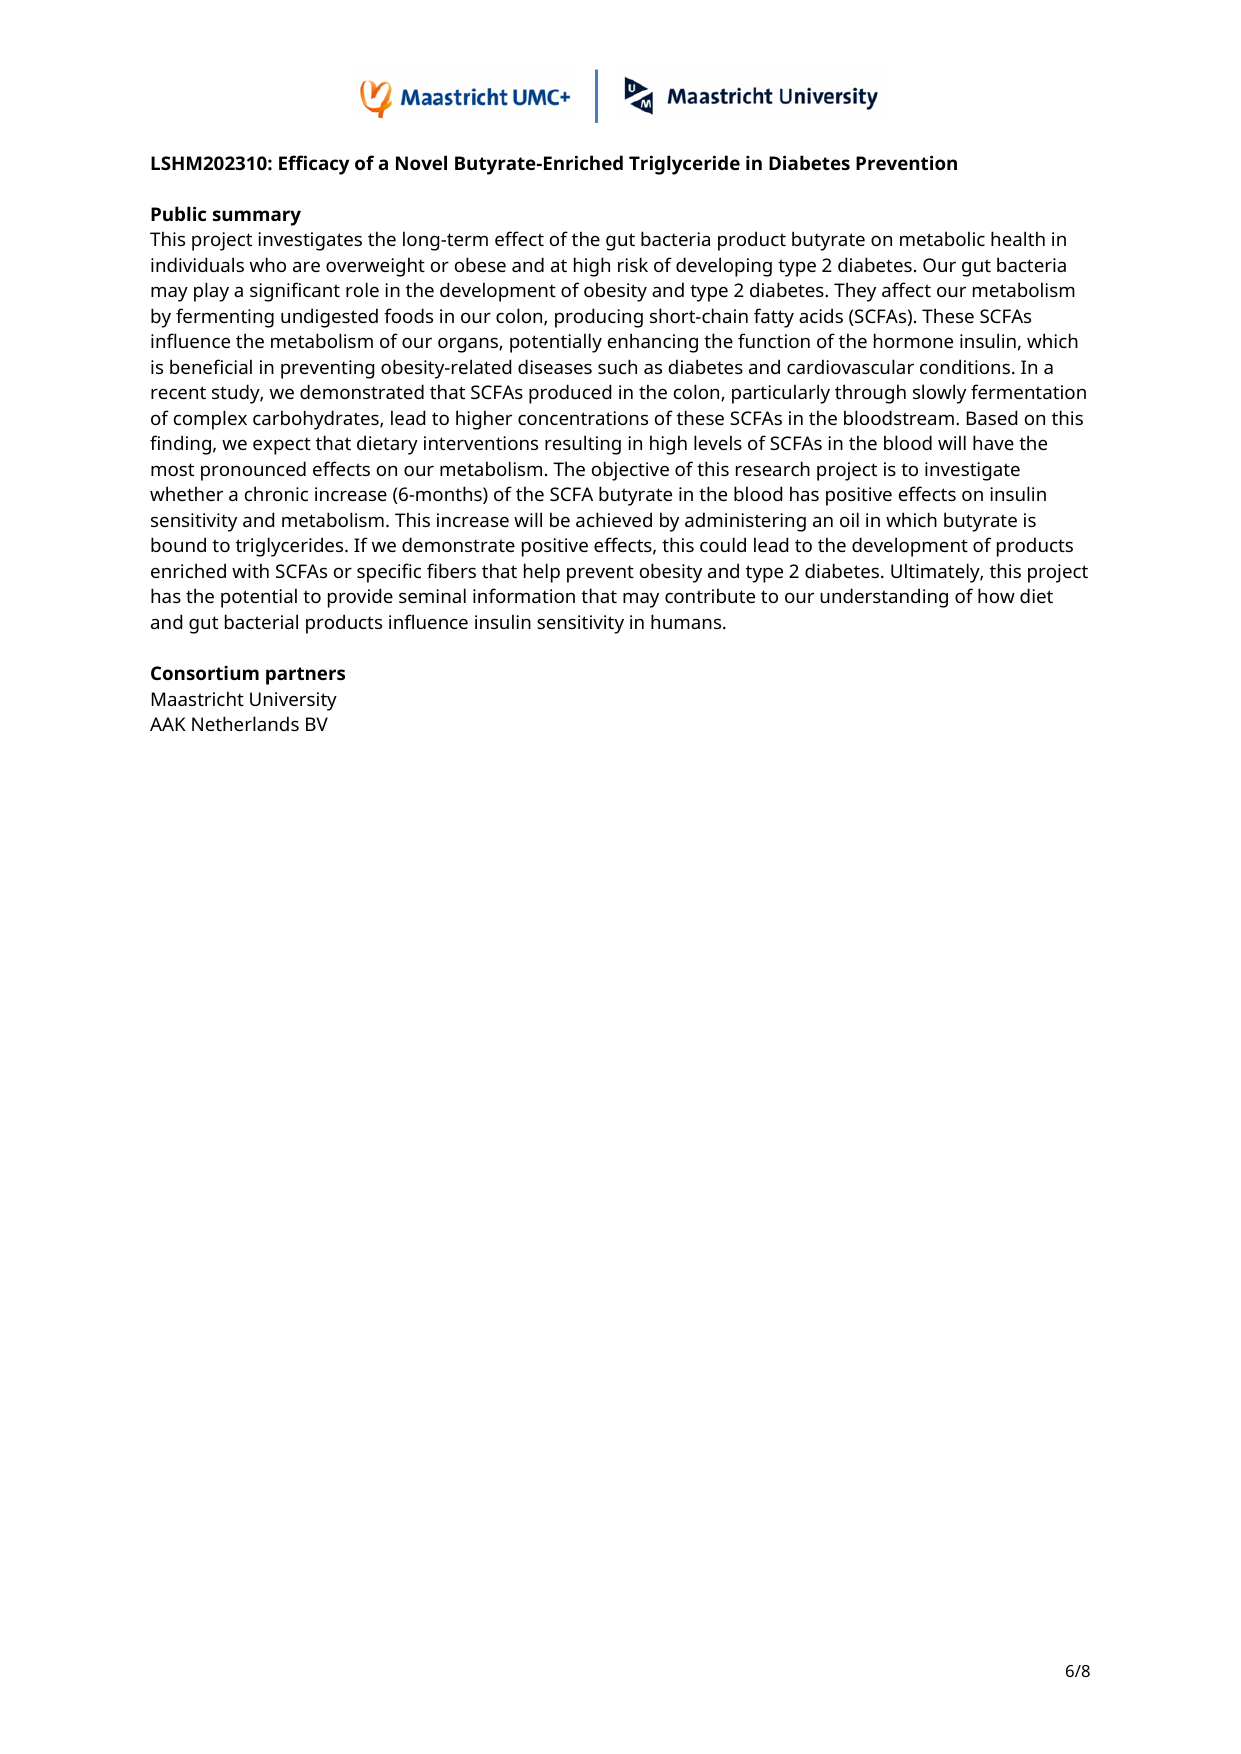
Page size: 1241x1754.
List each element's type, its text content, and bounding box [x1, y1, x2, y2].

text Maastricht University [150, 686, 1090, 711]
text LSHM202310: Efficacy of a Novel Butyrate-Enriched Triglyceride in Diabetes Prevention [150, 150, 1090, 176]
text This project investigates the long-term effect of the gut bacteria product butyrate on metabolic health in individuals who are overweight or obese and at high risk of developing type 2 diabetes. Our gut bacteria may play a significant role in the development of obesity and type 2 diabetes. They affect our metabolism by fermenting undigested foods in our colon, producing short-chain fatty acids (SCFAs). These SCFAs influence the metabolism of our organs, potentially enhancing the function of the hormone insulin, which is beneficial in preventing obesity-related diseases such as diabetes and cardiovascular conditions. In a recent study, we demonstrated that SCFAs produced in the colon, particularly through slowly fermentation of complex carbohydrates, lead to higher concentrations of these SCFAs in the bloodstream. Based on this finding, we expect that dietary interventions resulting in high levels of SCFAs in the blood will have the most pronounced effects on our metabolism. The objective of this research project is to investigate whether a chronic increase (6-months) of the SCFA butyrate in the blood has positive effects on insulin sensitivity and metabolism. This increase will be achieved by administering an oil in which butyrate is bound to triglycerides. If we demonstrate positive effects, this could lead to the development of products enriched with SCFAs or specific fibers that help prevent obesity and type 2 diabetes. Ultimately, this project has the potential to provide seminal information that may contribute to our understanding of how diet and gut bacterial products influence insulin sensitivity in humans. [150, 227, 1090, 635]
text AAK Netherlands BV [150, 711, 1090, 737]
picture [328, 59, 912, 123]
text Public summary [150, 201, 1090, 227]
text Consortium partners [150, 660, 1090, 686]
